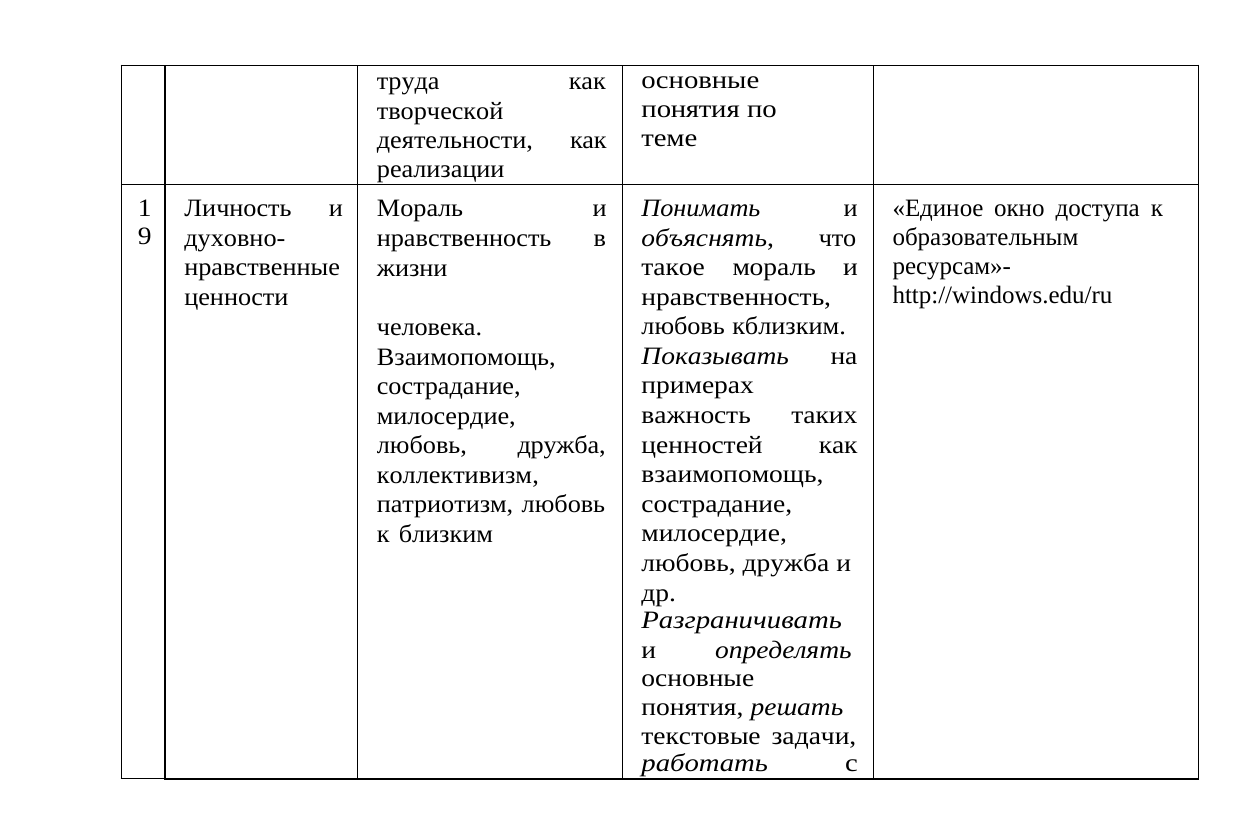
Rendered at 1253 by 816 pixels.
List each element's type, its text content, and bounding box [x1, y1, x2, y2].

table_header основные понятия по теме [623, 66, 873, 184]
table_header труда как творческой деятельности, как реализации [358, 66, 622, 184]
table_header [874, 66, 1198, 184]
table_header [122, 66, 164, 184]
table_header [166, 66, 357, 184]
table_cell 1 9 [122, 185, 164, 778]
table_cell Мораль и нравственность в жизни человека. Взаимопомощь, сострадание, милосердие, любовь, дружба, коллективизм, патриотизм, любовь к близким [358, 185, 622, 778]
table_cell «Единое окно доступа к образовательным ресурсам»- http://windows.edu/ru [874, 185, 1198, 778]
table_cell Личность и духовно- нравственные ценности [166, 185, 357, 778]
table_cell Понимать и объяснять, что такое мораль и нравственность, любовь кблизким. Показывать на примерах важность таких ценностей как взаимопомощь, сострадание, милосердие, любовь, дружба и др. Разграничивать и определять основные понятия, решать текстовые задачи, работать с [623, 185, 873, 778]
